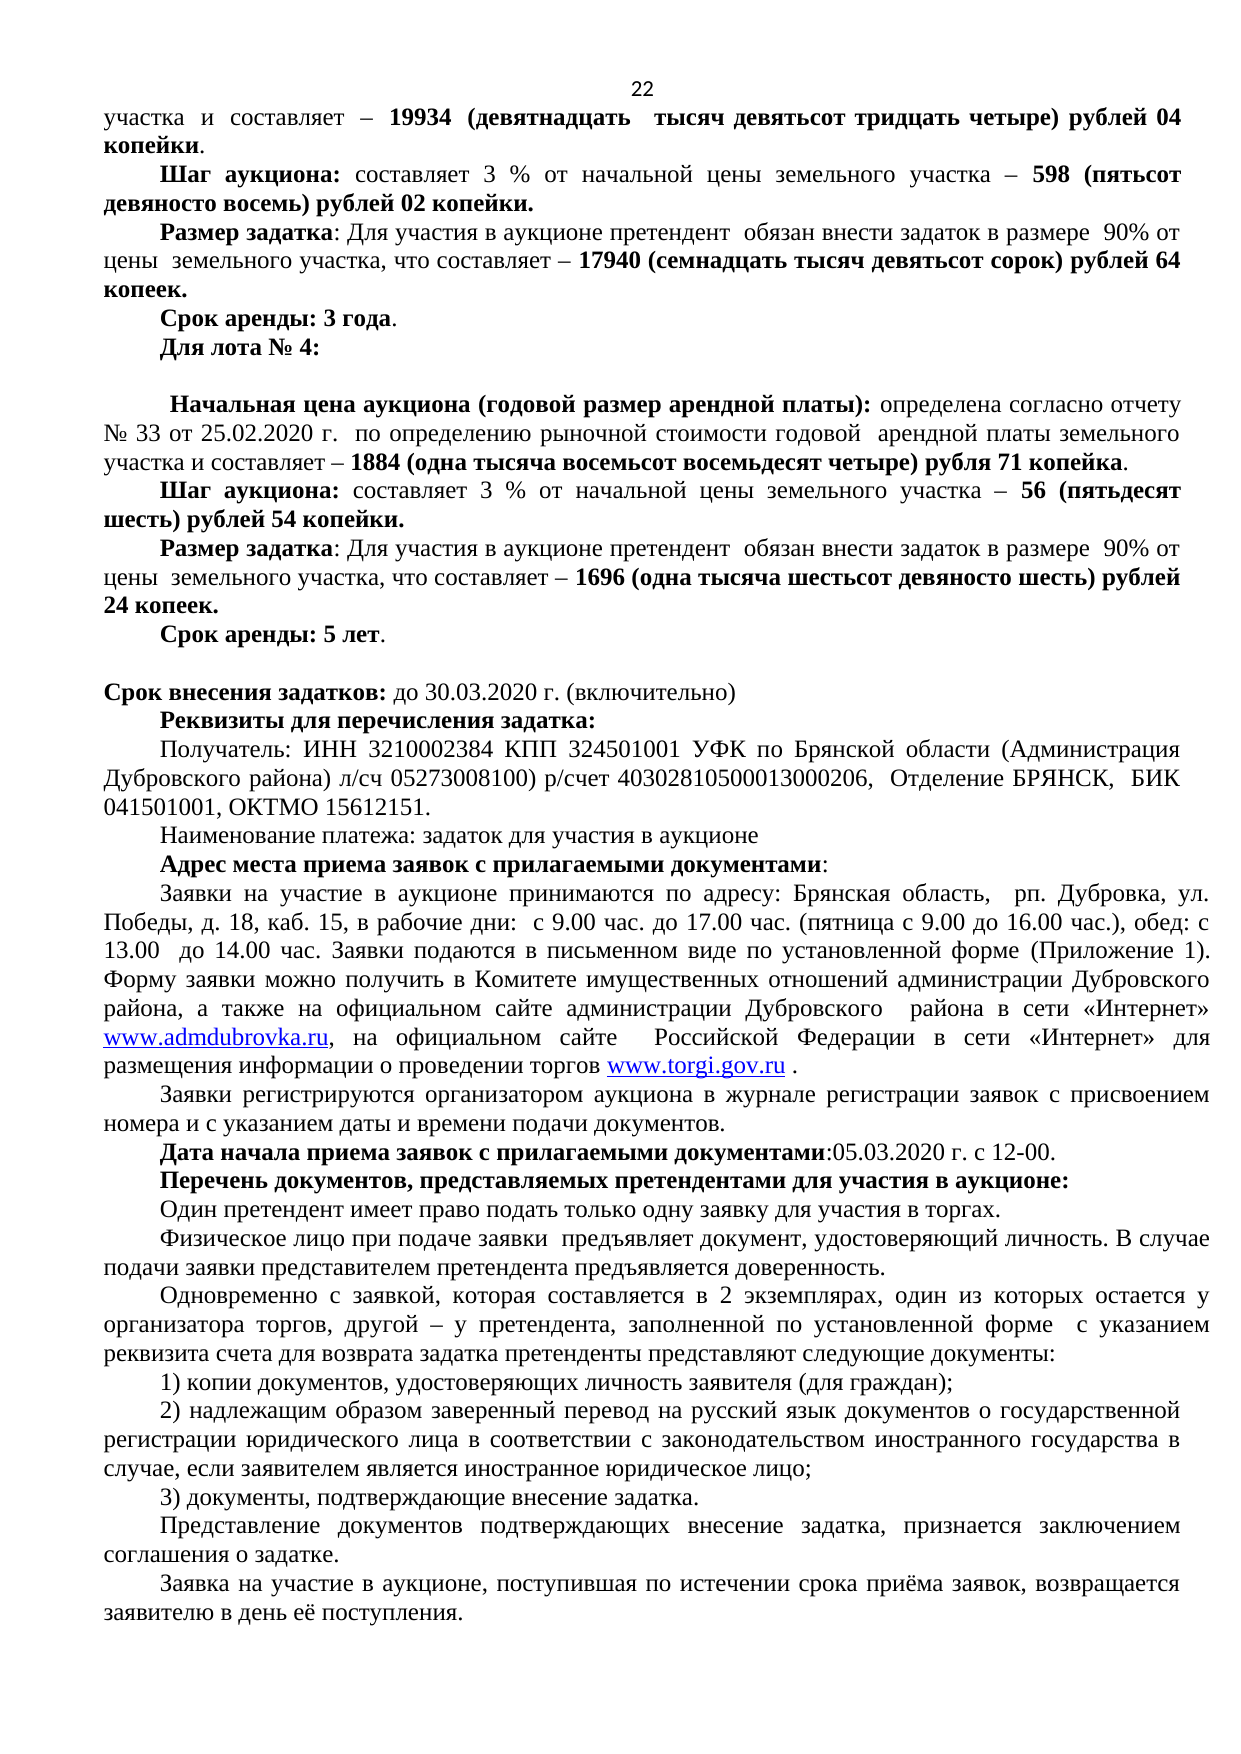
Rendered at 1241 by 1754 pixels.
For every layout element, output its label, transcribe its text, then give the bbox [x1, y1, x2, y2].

text Получатель: ИНН 3210002384 КПП 324501001 УФК по Брянской области (Администрация Дубровского района) л/сч 05273008100) р/счет 40302810500013000206, Отделение БРЯНСК, БИК 041501001, ОКТМО 15612151. [103, 734, 1181, 821]
text Для лота № 4: [103, 332, 1181, 361]
text Наименование платежа: задаток для участия в аукционе [103, 821, 1181, 849]
text Срок аренды: 5 лет. [103, 619, 1181, 648]
text Одновременно с заявкой, которая составляется в 2 экземплярах, один из которых остается у организатора торгов, другой – у претендента, заполненной по установленной форме с указанием реквизита счета для возврата задатка претенденты представляют следующие документы: [103, 1281, 1211, 1367]
text Шаг аукциона: составляет 3 % от начальной цены земельного участка – 598 (пятьсот девяносто восемь) рублей 02 копейки. [103, 159, 1181, 217]
text 3) документы, подтверждающие внесение задатка. [103, 1482, 1181, 1511]
text Один претендент имеет право подать только одну заявку для участия в торгах. [103, 1194, 1211, 1223]
text Шаг аукциона: составляет 3 % от начальной цены земельного участка – 56 (пятьдесят шесть) рублей 54 копейки. [103, 476, 1181, 533]
text Физическое лицо при подаче заявки предъявляет документ, удостоверяющий личность. В случае подачи заявки представителем претендента предъявляется доверенность. [103, 1223, 1211, 1281]
text Реквизиты для перечисления задатка: [103, 706, 1181, 734]
text Дата начала приема заявок с прилагаемыми документами:05.03.2020 г. с 12-00. [103, 1137, 1211, 1166]
text Перечень документов, представляемых претендентами для участия в аукционе: [103, 1166, 1211, 1194]
text Срок аренды: 3 года. [103, 303, 1181, 332]
text Заявки на участие в аукционе принимаются по адресу: Брянская область, рп. Дубровка, ул. Победы, д. 18, каб. 15, в рабочие дни: с 9.00 час. до 17.00 час. (пятница с 9.00 до 16.00 час.), обед: с 13.00 до 14.00 час. Заявки подаются в письменном виде по установленной форме (Приложение 1). Форму заявки можно получить в Комитете имущественных отношений администрации Дубровского района, а также на официальном сайте администрации Дубровского района в сети «Интернет» www.admdubrovka.ru, на официальном сайте Российской Федерации в сети «Интернет» для размещения информации о проведении торгов www.torgi.gov.ru . [103, 878, 1211, 1079]
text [103, 102, 1181, 159]
text 1) копии документов, удостоверяющих личность заявителя (для граждан); [103, 1367, 1181, 1396]
text Срок внесения задатков: до 30.03.2020 г. (включительно) [103, 677, 1181, 706]
text Заявка на участие в аукционе, поступившая по истечении срока приёма заявок, возвращается заявителю в день её поступления. [103, 1568, 1181, 1626]
text Размер задатка: Для участия в аукционе претендент обязан внести задаток в размере 90% от цены земельного участка, что составляет – 17940 (семнадцать тысяч девятьсот сорок) рублей 64 копеек. [103, 217, 1181, 303]
text Адрес места приема заявок с прилагаемыми документами: [103, 849, 1211, 878]
text 2) надлежащим образом заверенный перевод на русский язык документов о государственной регистрации юридического лица в соответствии с законодательством иностранного государства в случае, если заявителем является иностранное юридическое лицо; [103, 1396, 1181, 1482]
text Размер задатка: Для участия в аукционе претендент обязан внести задаток в размере 90% от цены земельного участка, что составляет – 1696 (одна тысяча шестьсот девяносто шесть) рублей 24 копеек. [103, 533, 1181, 619]
text Заявки регистрируются организатором аукциона в журнале регистрации заявок с присвоением номера и с указанием даты и времени подачи документов. [103, 1079, 1211, 1137]
text Начальная цена аукциона (годовой размер арендной платы): определена согласно отчету № 33 от 25.02.2020 г. по определению рыночной стоимости годовой арендной платы земельного участка и составляет – 1884 (одна тысяча восемьсот восемьдесят четыре) рубля 71 копейка. [103, 389, 1181, 476]
text Представление документов подтверждающих внесение задатка, признается заключением соглашения о задатке. [103, 1511, 1181, 1568]
